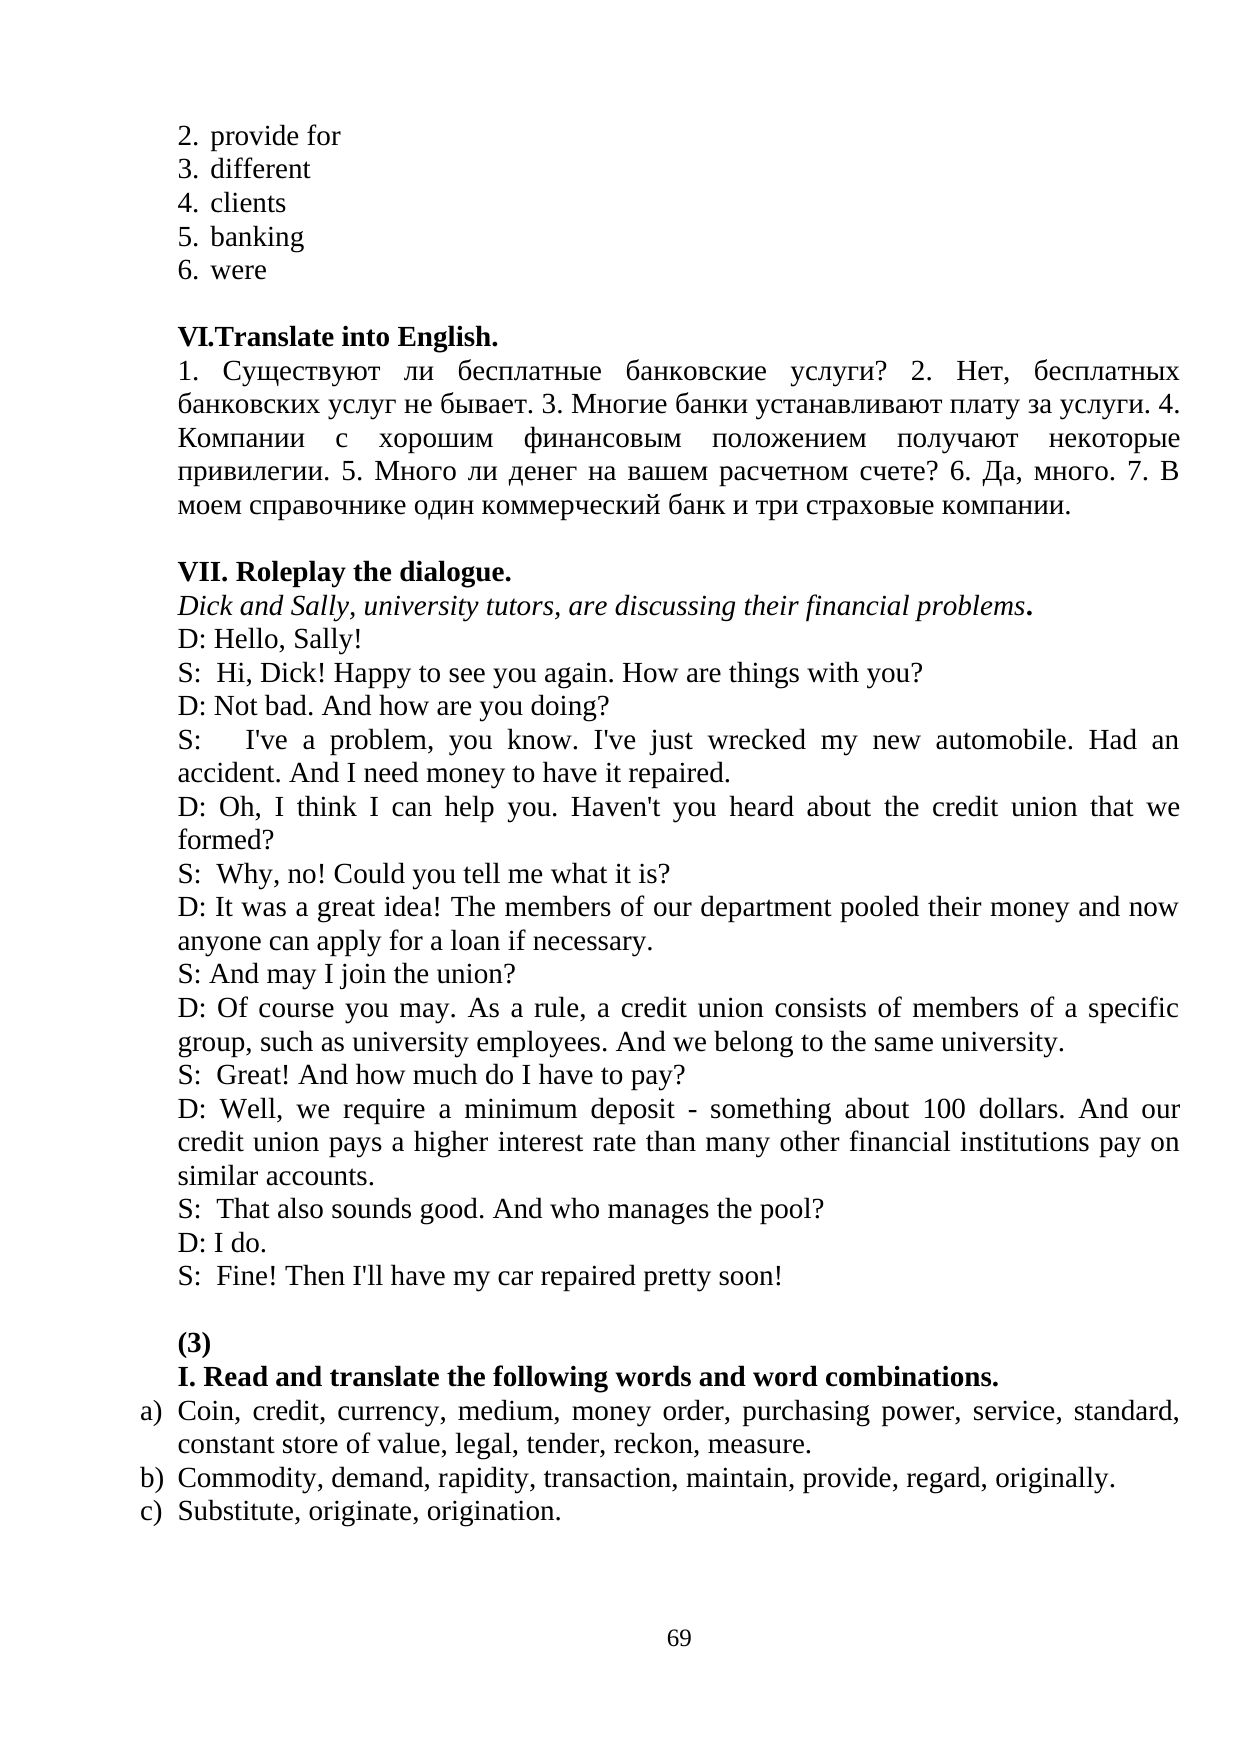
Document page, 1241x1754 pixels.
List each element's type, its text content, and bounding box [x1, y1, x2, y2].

text S: That also sounds good. And who manages the pool? [177, 1191, 1181, 1225]
text D: Oh, I think I can help you. Haven't you heard about the credit union that we formed? [177, 789, 1181, 856]
list clients [177, 185, 1181, 219]
text S: Why, no! Could you tell me what it is? [177, 856, 1181, 889]
list provide for [177, 118, 1181, 152]
text D: It was a great idea! The members of our department pooled their money and now anyone can apply for a loan if necessary. [177, 889, 1181, 957]
list Substitute, originate, origination. [140, 1493, 1181, 1527]
list different [177, 152, 1181, 185]
text S: I've a problem, you know. I've just wrecked my new automobile. Had an accident. And I need money to have it repaired. [177, 722, 1181, 789]
text D: Of course you may. As a rule, a credit union consists of members of a specific group, such as university employees. And we belong to the same university. [177, 990, 1181, 1057]
text (3) [177, 1326, 1181, 1359]
list were [177, 252, 1181, 286]
text VII. Roleplay the dialogue. [177, 554, 1181, 588]
text I. Read and translate the following words and word combinations. [177, 1359, 1181, 1393]
text D: Not bad. And how are you doing? [177, 688, 1181, 722]
list Coin, credit, currency, medium, money order, purchasing power, service, standard, constant store of value, legal, tender, reckon, measure. [140, 1393, 1181, 1460]
list Commodity, demand, rapidity, transaction, maintain, provide, regard, originally. [140, 1460, 1181, 1493]
text D: Hello, Sally! [177, 621, 1181, 655]
text S: Great! And how much do I have to pay? [177, 1057, 1181, 1091]
text 1. Существуют ли бесплатные банковские услуги? 2. Нет, бесплатных банковских услуг не бывает. 3. Многие банки устанавливают плату за услуги. 4. Компании с хорошим финансовым положением получают некоторые привилегии. 5. Много ли денег на вашем расчетном счете? 6. Да, много. 7. В моем справочнике один коммерческий банк и три страховые компании. [177, 353, 1181, 521]
text S: Hi, Dick! Happy to see you again. How are things with you? [177, 655, 1181, 688]
text D: I do. [177, 1225, 1181, 1258]
list banking [177, 219, 1181, 252]
text VI.Translate into English. [177, 319, 1181, 353]
text Dick and Sally, university tutors, are discussing their financial problems. [177, 588, 1181, 621]
text D: Well, we require a minimum deposit - something about 100 dollars. And our credit union pays a higher interest rate than many other financial institutions pay on similar accounts. [177, 1091, 1181, 1191]
text S: Fine! Then I'll have my car repaired pretty soon! [177, 1258, 1181, 1292]
text S: And may I join the union? [177, 957, 1181, 990]
